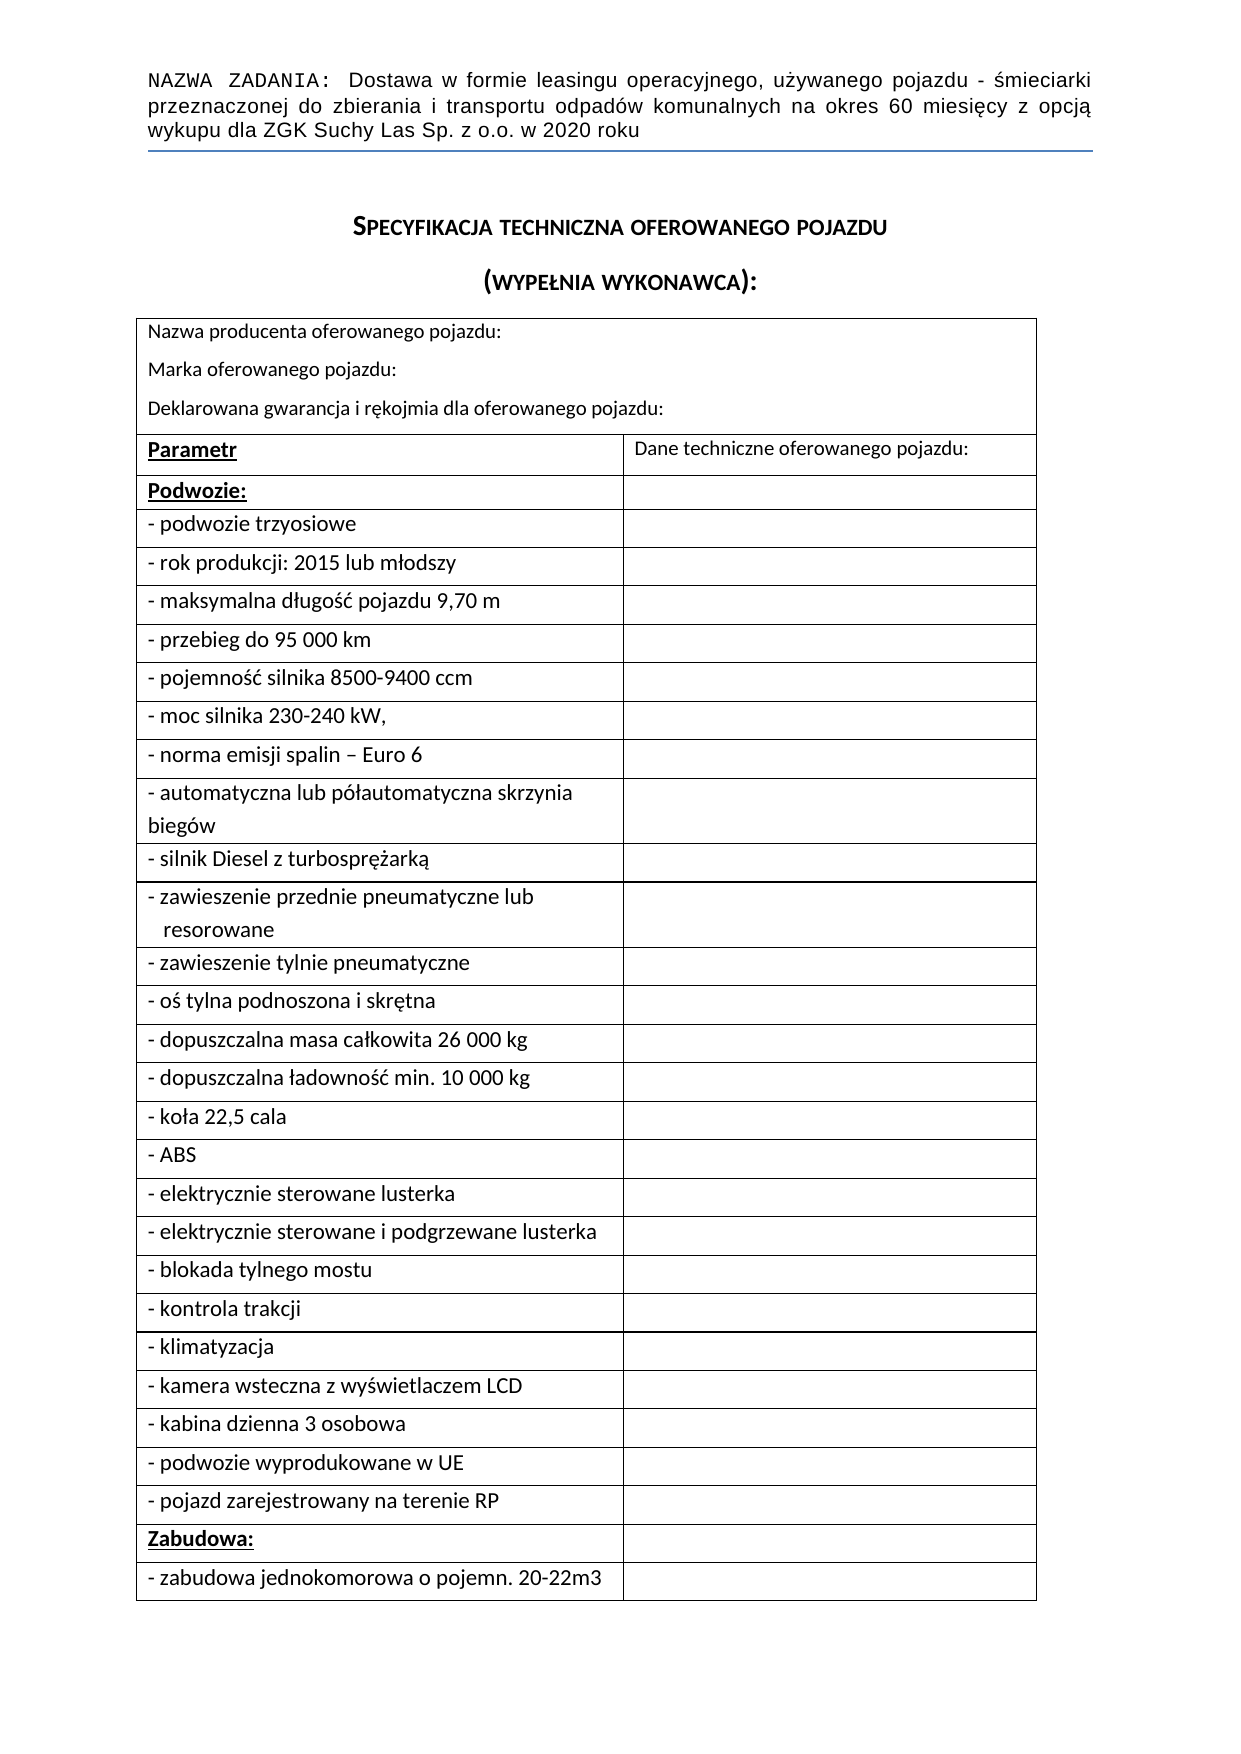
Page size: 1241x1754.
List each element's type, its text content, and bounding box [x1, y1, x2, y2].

table_cell - zawieszenie tylnie pneumatyczne [137, 948, 623, 985]
table_cell [624, 1256, 1036, 1293]
table_cell - zabudowa jednokomorowa o pojemn. 20-22m3 [137, 1563, 623, 1600]
table_cell [624, 1371, 1036, 1408]
table_cell - automatyczna lub półautomatyczna skrzynia biegów [137, 779, 623, 843]
table_cell [624, 586, 1036, 624]
table_cell [624, 779, 1036, 843]
table_cell - norma emisji spalin – Euro 6 [137, 740, 623, 777]
table_cell [624, 1102, 1036, 1139]
table_cell [624, 1525, 1036, 1562]
text Specyfikacja techniczna oferowanego pojazdu [148, 207, 1093, 243]
table_cell - przebieg do 95 000 km [137, 625, 623, 662]
table_cell Dane techniczne oferowanego pojazdu: [624, 435, 1036, 475]
table_cell [624, 740, 1036, 777]
table_cell [624, 844, 1036, 881]
table_cell - podwozie trzyosiowe [137, 510, 623, 547]
table_cell - moc silnika 230-240 kW, [137, 702, 623, 739]
table_cell Podwozie: [137, 476, 623, 508]
table_cell - kontrola trakcji [137, 1294, 623, 1331]
table_cell [624, 1140, 1036, 1178]
table_cell - zawieszenie przednie pneumatyczne lub resorowane [137, 883, 623, 947]
table_cell - dopuszczalna masa całkowita 26 000 kg [137, 1025, 623, 1062]
table_cell [624, 1063, 1036, 1101]
table_cell [624, 663, 1036, 701]
table_cell - koła 22,5 cala [137, 1102, 623, 1139]
table_cell - elektrycznie sterowane lusterka [137, 1179, 623, 1216]
table_cell - kabina dzienna 3 osobowa [137, 1409, 623, 1447]
table_cell [624, 476, 1036, 508]
table_cell - maksymalna długość pojazdu 9,70 m [137, 586, 623, 624]
table_cell - elektrycznie sterowane i podgrzewane lusterka [137, 1217, 623, 1254]
table_cell - kamera wsteczna z wyświetlaczem LCD [137, 1371, 623, 1408]
table_cell [624, 1294, 1036, 1331]
table_cell [624, 1486, 1036, 1523]
table_cell - rok produkcji: 2015 lub młodszy [137, 548, 623, 585]
table_cell - dopuszczalna ładowność min. 10 000 kg [137, 1063, 623, 1101]
table_cell [624, 1179, 1036, 1216]
table_cell [624, 510, 1036, 547]
table_cell [624, 986, 1036, 1024]
table_cell - blokada tylnego mostu [137, 1256, 623, 1293]
table_cell [624, 1409, 1036, 1447]
table_cell - ABS [137, 1140, 623, 1178]
table_cell [624, 702, 1036, 739]
table_cell - podwozie wyprodukowane w UE [137, 1448, 623, 1485]
table_cell [624, 625, 1036, 662]
table_cell [624, 883, 1036, 947]
text (wypełnia wykonawca): [148, 262, 1093, 298]
table_cell - oś tylna podnoszona i skrętna [137, 986, 623, 1024]
table_cell [624, 1025, 1036, 1062]
table_cell [624, 1333, 1036, 1370]
table_cell - pojazd zarejestrowany na terenie RP [137, 1486, 623, 1523]
table_cell - pojemność silnika 8500-9400 ccm [137, 663, 623, 701]
table_cell [624, 1217, 1036, 1254]
table_header Nazwa producenta oferowanego pojazdu: Marka oferowanego pojazdu: Deklarowana gwarancja i rękojmia dla oferowanego pojazdu: [137, 319, 1036, 434]
table_cell [624, 1563, 1036, 1600]
table_cell [624, 548, 1036, 585]
table_cell - klimatyzacja [137, 1333, 623, 1370]
table_cell Zabudowa: [137, 1525, 623, 1562]
table_cell - silnik Diesel z turbosprężarką [137, 844, 623, 881]
table_cell [624, 1448, 1036, 1485]
table_cell [624, 948, 1036, 985]
table_cell Parametr [137, 435, 623, 475]
